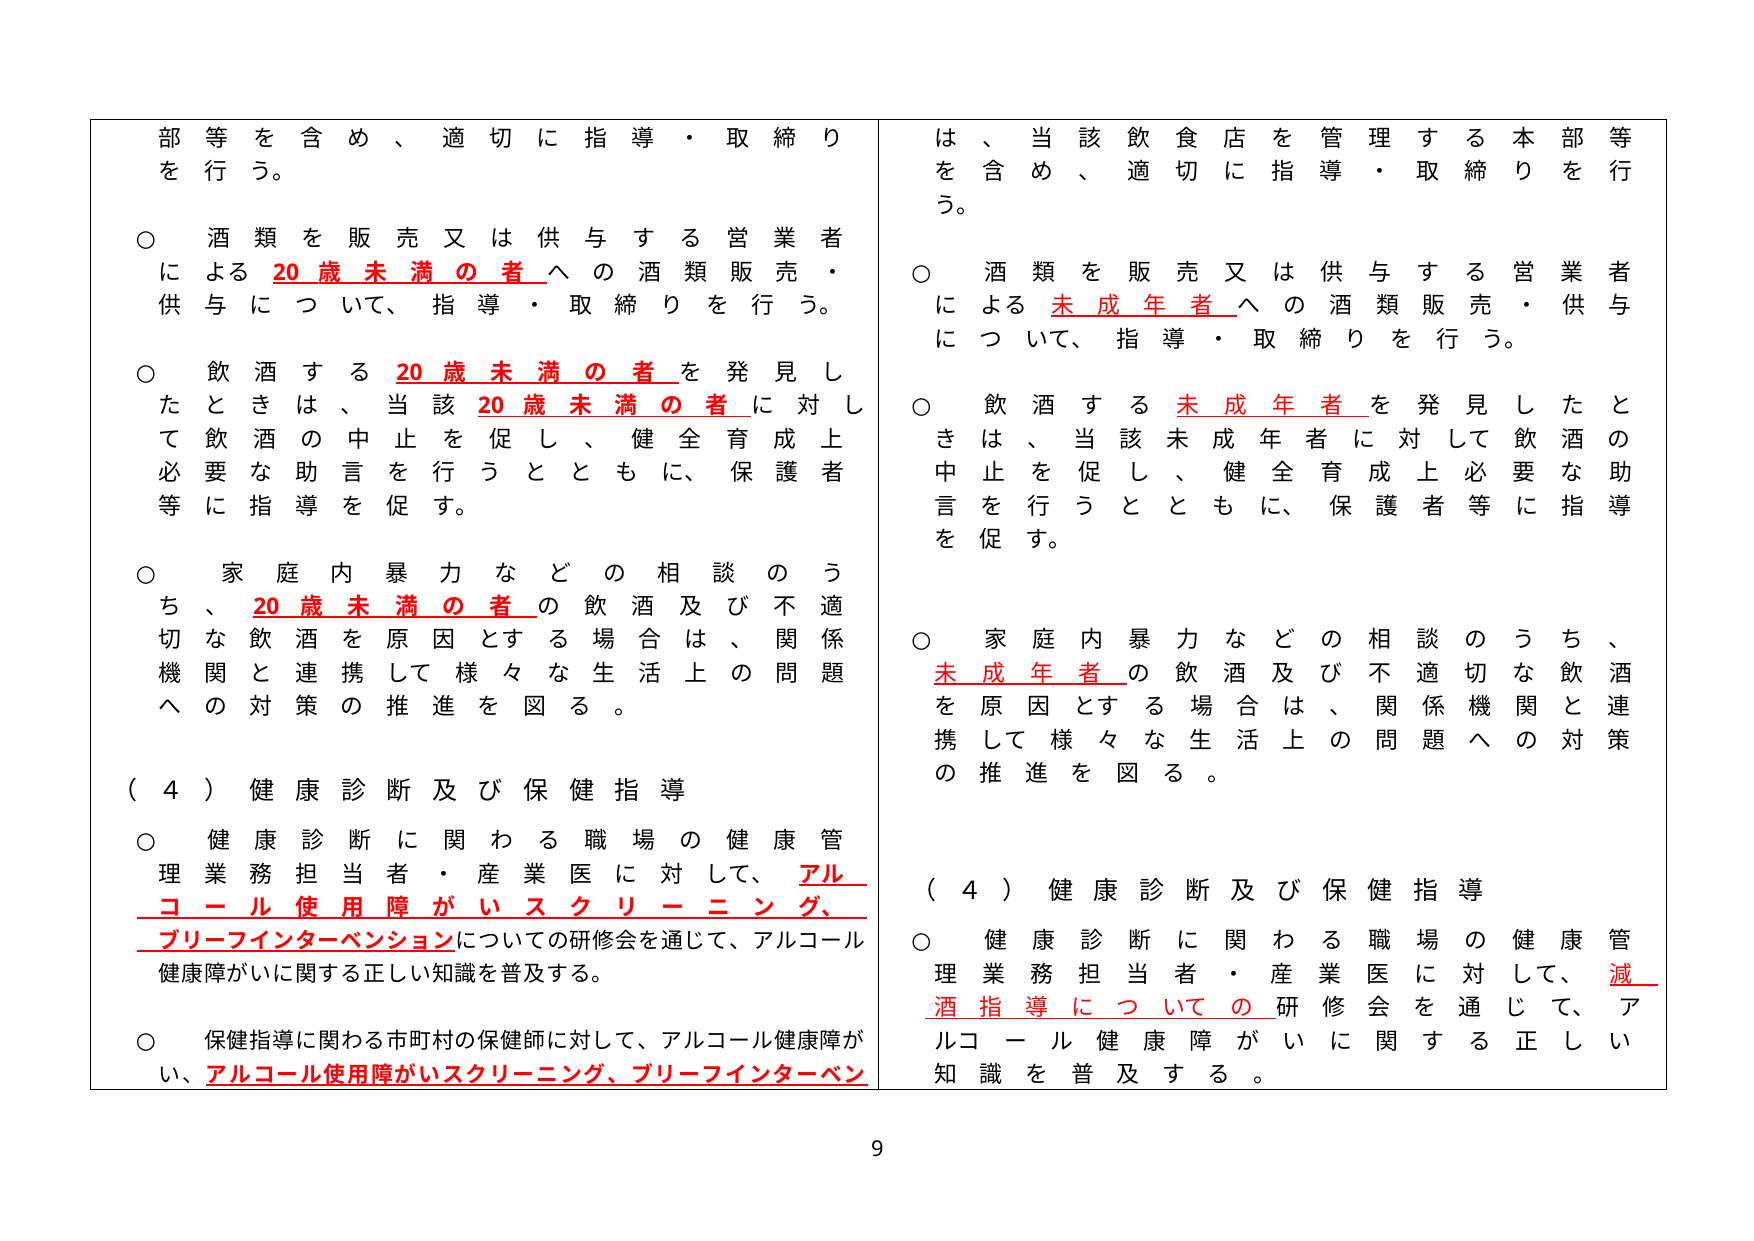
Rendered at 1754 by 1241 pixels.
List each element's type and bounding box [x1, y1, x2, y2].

table_cell [91, 120, 878, 1089]
table_cell [879, 120, 1666, 1089]
